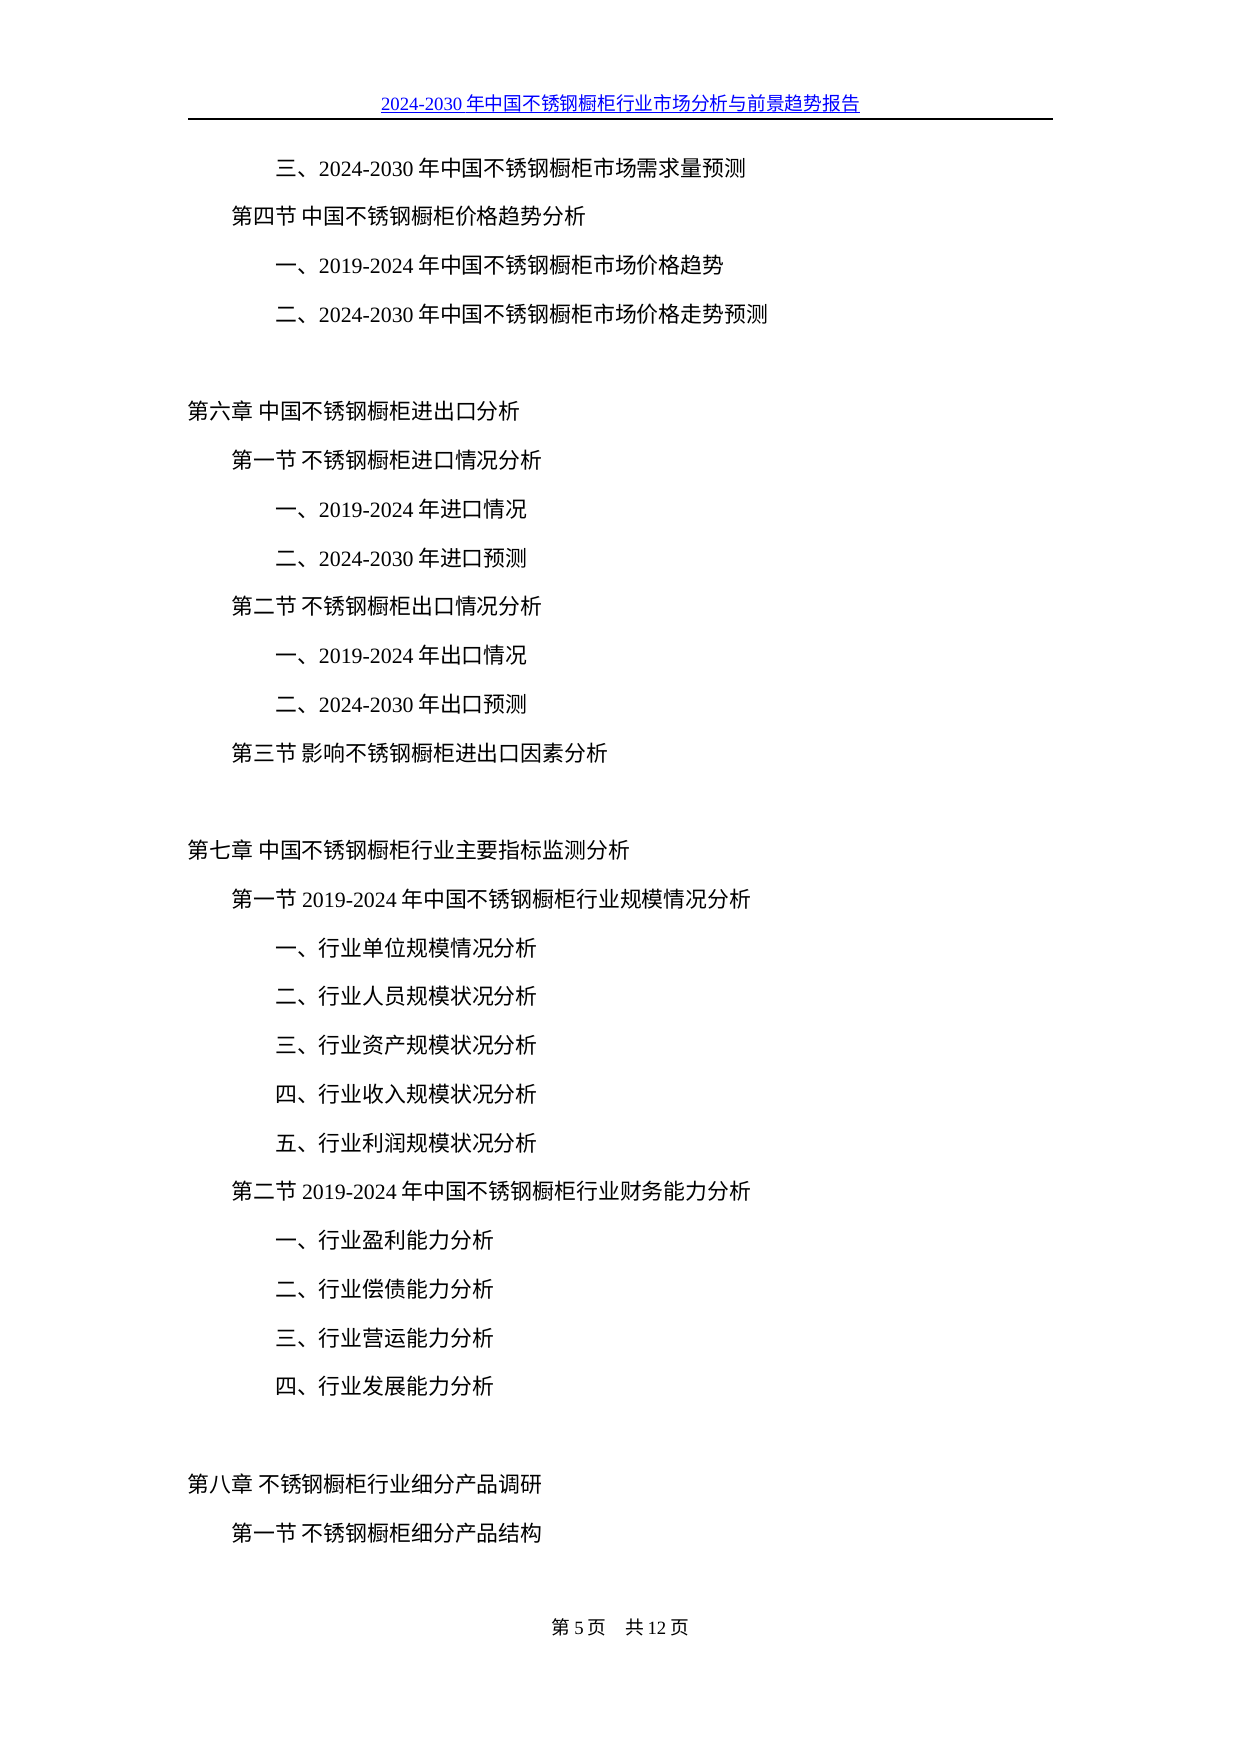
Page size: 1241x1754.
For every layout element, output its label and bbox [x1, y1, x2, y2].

text [187, 150, 1053, 1548]
